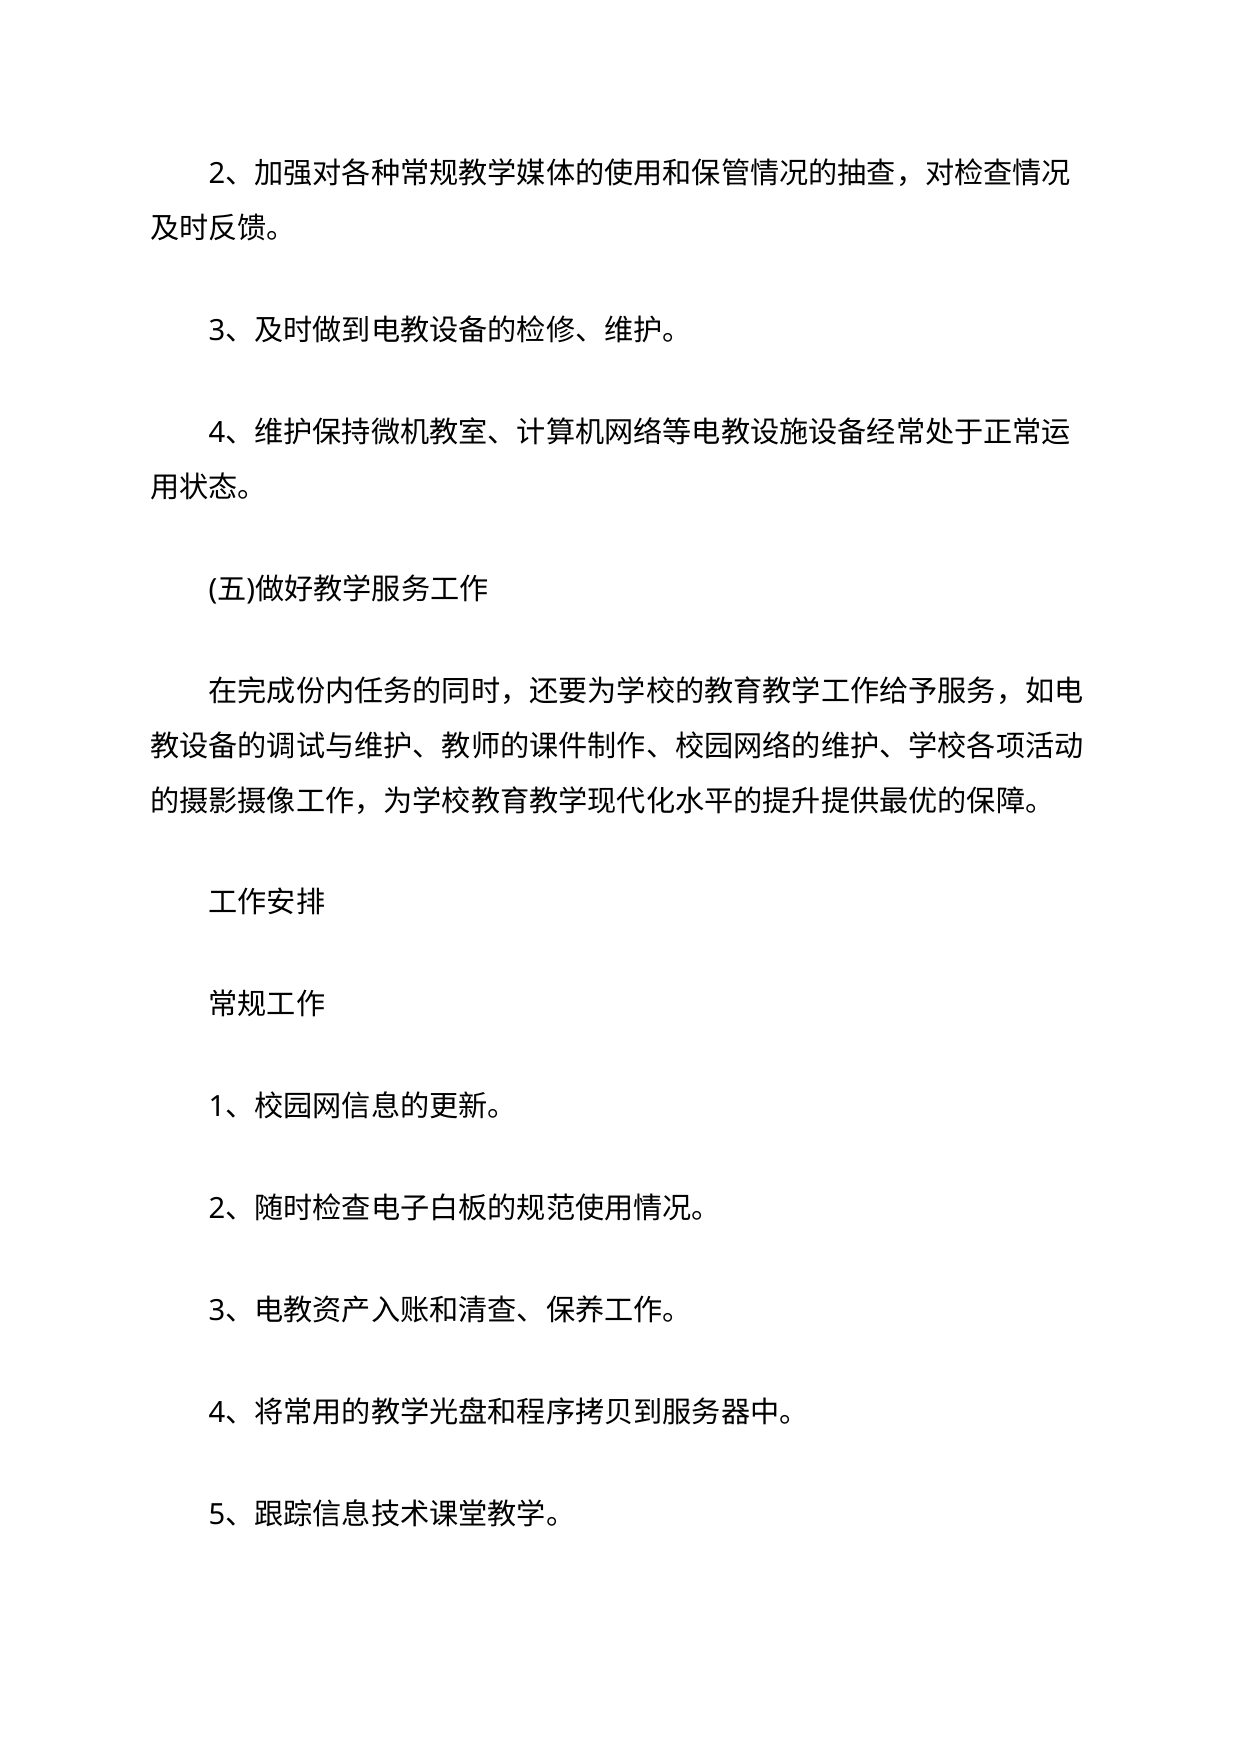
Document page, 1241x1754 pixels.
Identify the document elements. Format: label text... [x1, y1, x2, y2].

text 2、随时检查电子白板的规范使用情况。 [150, 1184, 1090, 1227]
text 3、及时做到电教设备的检修、维护。 [150, 307, 1090, 349]
text 常规工作 [150, 981, 1090, 1023]
text 4、将常用的教学光盘和程序拷贝到服务器中。 [150, 1388, 1090, 1431]
text 3、电教资产入账和清查、保养工作。 [150, 1287, 1090, 1329]
text 4、维护保持微机教室、计算机网络等电教设施设备经常处于正常运用状态。 [150, 409, 1090, 506]
text 1、校园网信息的更新。 [150, 1083, 1090, 1125]
text 工作安排 [150, 879, 1090, 921]
text 2、加强对各种常规教学媒体的使用和保管情况的抽查，对检查情况及时反馈。 [150, 150, 1090, 247]
text 5、跟踪信息技术课堂教学。 [150, 1491, 1090, 1533]
text (五)做好教学服务工作 [150, 566, 1090, 608]
text 在完成份内任务的同时，还要为学校的教育教学工作给予服务，如电教设备的调试与维护、教师的课件制作、校园网络的维护、学校各项活动的摄影摄像工作，为学校教育教学现代化水平的提升提供最优的保障。 [150, 667, 1090, 819]
